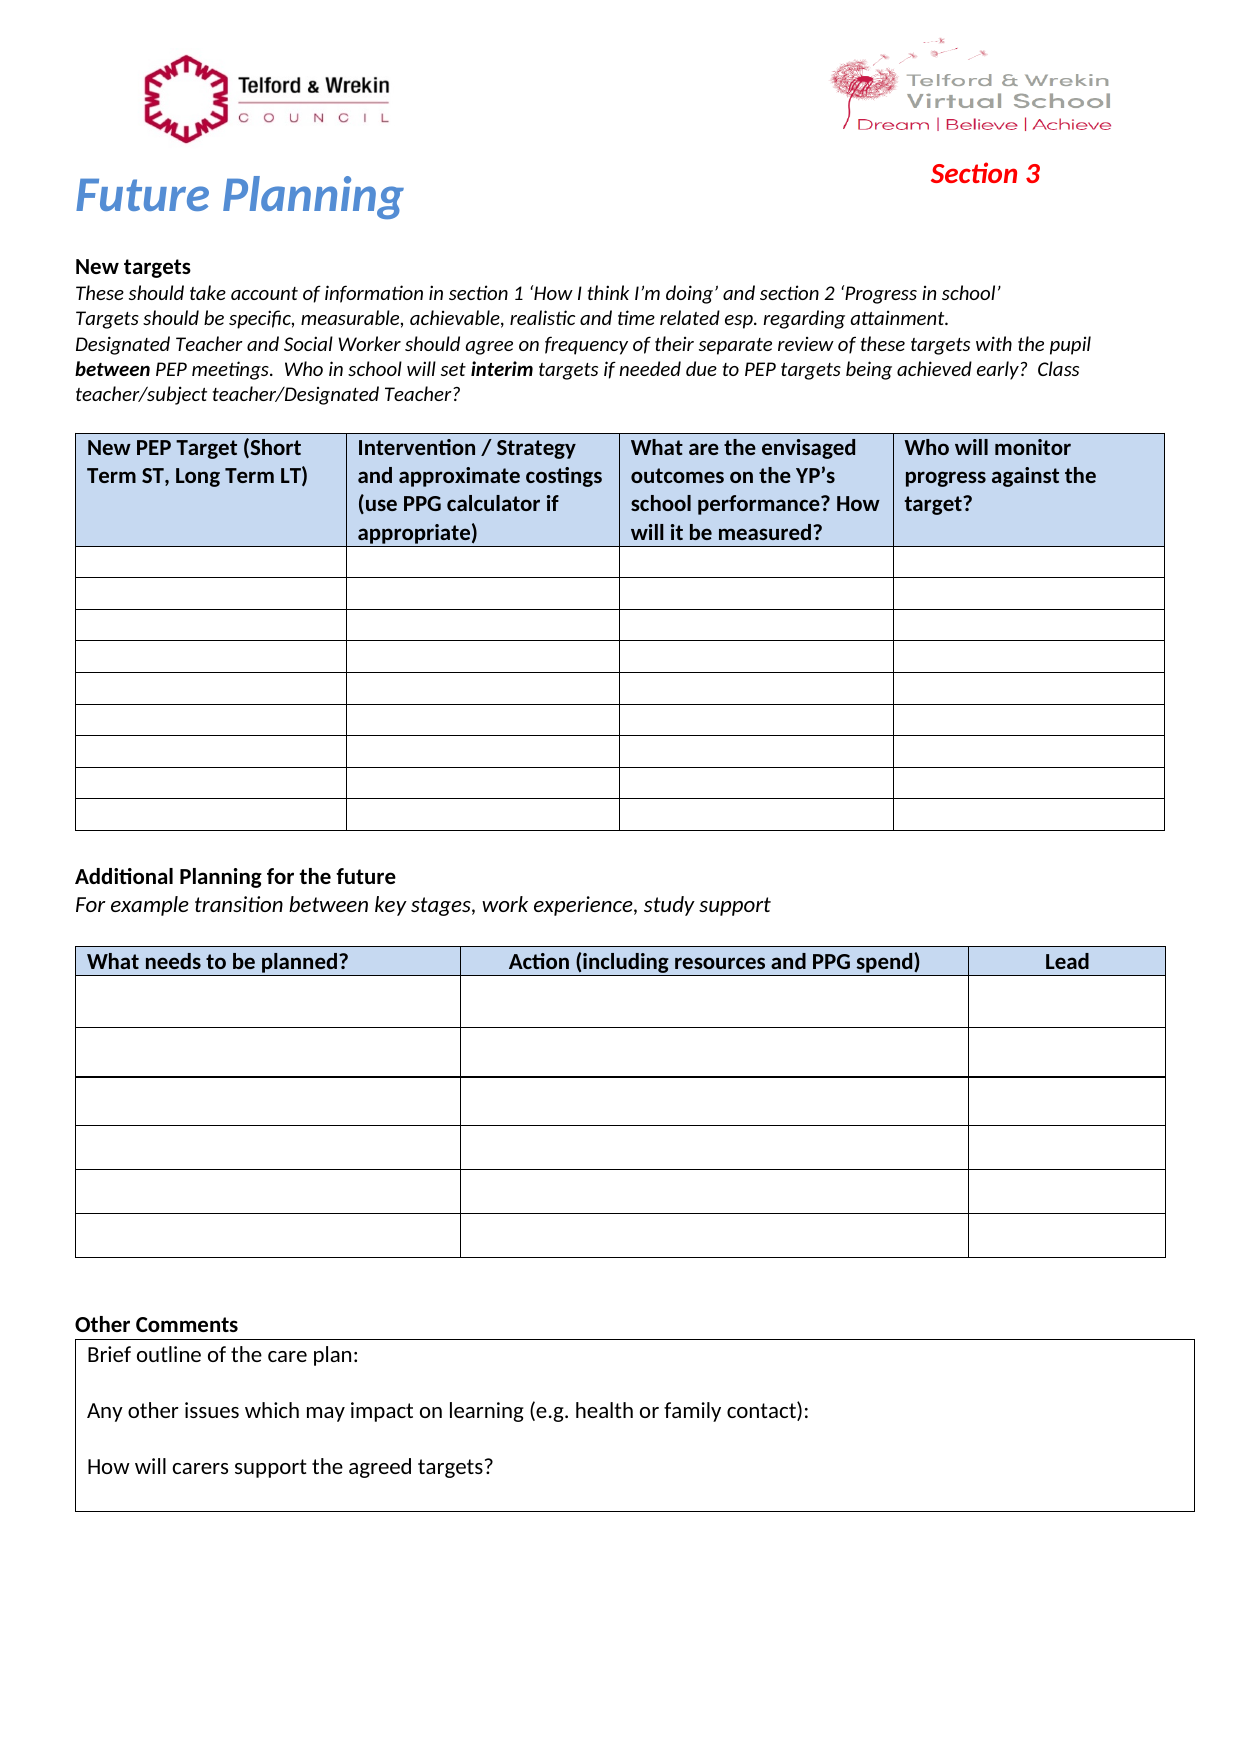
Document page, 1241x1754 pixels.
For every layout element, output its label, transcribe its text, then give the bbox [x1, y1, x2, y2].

table_cell [894, 547, 1164, 577]
table_header Brief outline of the care plan: Any other issues which may impact on learning (e.g. health or family contact): How will carers support the agreed targets? [76, 1340, 1194, 1511]
table_cell [894, 610, 1164, 640]
table_cell [620, 799, 893, 830]
table_cell [347, 610, 619, 640]
table_cell [894, 673, 1164, 703]
table_cell [461, 1170, 968, 1213]
text Additional Planning for the future [75, 862, 1165, 890]
table_cell [76, 578, 346, 609]
table_cell [969, 1028, 1165, 1076]
table_header New PEP Target (Short Term ST, Long Term LT) [76, 434, 346, 546]
table_cell [894, 736, 1164, 767]
table_cell [894, 578, 1164, 609]
table_cell [76, 1028, 460, 1076]
text These should take account of information in section 1 ‘How I think I’m doing’ and section 2 ‘Progress in school’ [75, 280, 1165, 305]
table_cell [76, 1078, 460, 1125]
table_cell [347, 768, 619, 798]
table_cell [620, 673, 893, 703]
table_cell [620, 641, 893, 672]
table_cell [347, 547, 619, 577]
table_header Intervention / Strategy and approximate costings (use PPG calculator if appropriate) [347, 434, 619, 546]
text Other Comments [75, 1311, 1165, 1339]
table_cell [620, 768, 893, 798]
table_header Who will monitor progress against the target? [894, 434, 1164, 546]
table_cell [461, 1028, 968, 1076]
text Future Planning [75, 163, 1165, 224]
table_cell [461, 1214, 968, 1257]
table_cell [76, 1126, 460, 1169]
table_cell [76, 976, 460, 1027]
table_cell [347, 673, 619, 703]
text New targets [75, 252, 1165, 280]
table_cell [76, 547, 346, 577]
table_cell [894, 705, 1164, 735]
table_cell [969, 976, 1165, 1027]
table_cell [461, 1126, 968, 1169]
table_cell [894, 768, 1164, 798]
picture [137, 48, 410, 149]
table_cell [620, 547, 893, 577]
table_cell [76, 768, 346, 798]
table_cell [76, 705, 346, 735]
text For example transition between key stages, work experience, study support [75, 890, 1165, 918]
table_cell [969, 1214, 1165, 1257]
table_cell [969, 1078, 1165, 1125]
table_cell [620, 705, 893, 735]
table_cell [969, 1126, 1165, 1169]
table_cell [347, 641, 619, 672]
table_cell [894, 641, 1164, 672]
table_cell [76, 1214, 460, 1257]
picture [803, 29, 1163, 139]
table_cell [347, 799, 619, 830]
table_cell [620, 578, 893, 609]
text Designated Teacher and Social Worker should agree on frequency of their separate review of these targets with the pupil between PEP meetings. Who in school will set interim targets if needed due to PEP targets being achieved early? Class teacher/subject teacher/Designated Teacher? [75, 331, 1165, 407]
table_header Action (including resources and PPG spend) [461, 947, 968, 975]
table_cell [76, 641, 346, 672]
table_cell [969, 1170, 1165, 1213]
table_cell [347, 705, 619, 735]
table_cell [461, 1078, 968, 1125]
table_cell [76, 799, 346, 830]
text Targets should be specific, measurable, achievable, realistic and time related esp. regarding attainment. [75, 305, 1165, 331]
table_cell [76, 736, 346, 767]
table_cell [76, 610, 346, 640]
table_cell [620, 736, 893, 767]
table_cell [894, 799, 1164, 830]
table_header Lead [969, 947, 1165, 975]
table_cell [76, 673, 346, 703]
table_cell [347, 578, 619, 609]
table_header What are the envisaged outcomes on the YP’s school performance? How will it be measured? [620, 434, 893, 546]
table_header What needs to be planned? [76, 947, 460, 975]
table_cell [620, 610, 893, 640]
table_cell [461, 976, 968, 1027]
table_cell [347, 736, 619, 767]
table_cell [76, 1170, 460, 1213]
